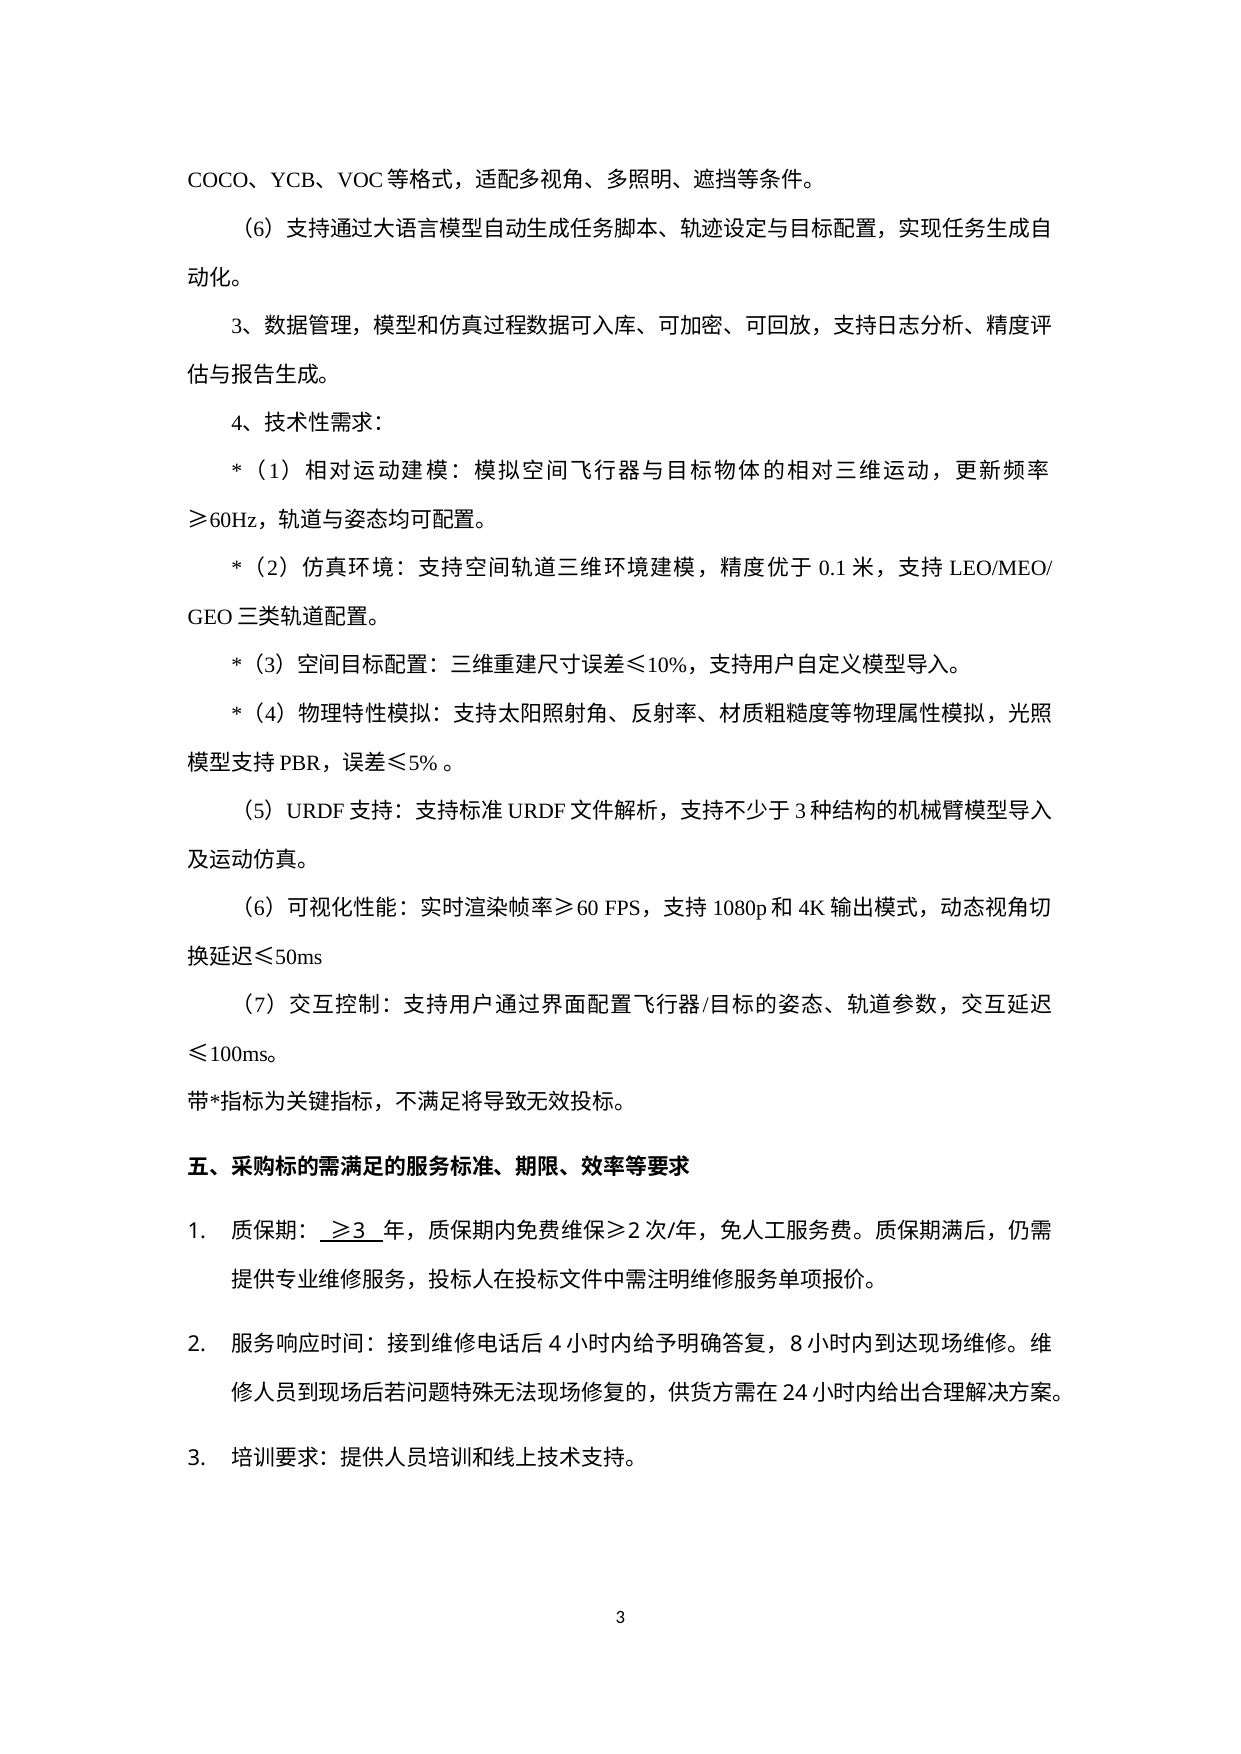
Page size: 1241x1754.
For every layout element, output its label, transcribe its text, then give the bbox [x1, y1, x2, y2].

text *（4）物理特性模拟：支持太阳照射角、反射率、材质粗糙度等物理属性模拟，光照模型支持PBR，误差≤5% 。 [187, 695, 1053, 777]
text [187, 162, 1053, 194]
list 质保期： ≥3 年，质保期内免费维保≥2次/年，免人工服务费。质保期满后，仍需提供专业维修服务，投标人在投标文件中需注明维修服务单项报价。 [187, 1213, 1053, 1294]
text *（3）空间目标配置：三维重建尺寸误差≤10%，支持用户自定义模型导入。 [187, 647, 1053, 679]
text （6）可视化性能：实时渲染帧率≥60 FPS，支持1080p和4K输出模式，动态视角切换延迟≤50ms [187, 889, 1053, 971]
text 五、采购标的需满足的服务标准、期限、效率等要求 [187, 1148, 1053, 1181]
text 4、技术性需求： [187, 404, 1053, 437]
text （6）支持通过大语言模型自动生成任务脚本、轨迹设定与目标配置，实现任务生成自动化。 [187, 210, 1053, 292]
list 服务响应时间：接到维修电话后4小时内给予明确答复，8小时内到达现场维修。维修人员到现场后若问题特殊无法现场修复的，供货方需在24小时内给出合理解决方案。 [187, 1326, 1053, 1407]
text 3、数据管理，模型和仿真过程数据可入库、可加密、可回放，支持日志分析、精度评估与报告生成。 [187, 307, 1053, 389]
list 培训要求：提供人员培训和线上技术支持。 [187, 1439, 1053, 1472]
text 带*指标为关键指标，不满足将导致无效投标。 [187, 1084, 1053, 1116]
text *（2）仿真环境：支持空间轨道三维环境建模，精度优于0.1米，支持LEO/MEO/GEO三类轨道配置。 [187, 550, 1053, 631]
text *（1）相对运动建模：模拟空间飞行器与目标物体的相对三维运动，更新频率≥60Hz，轨道与姿态均可配置。 [187, 453, 1053, 534]
text （7）交互控制：支持用户通过界面配置飞行器/目标的姿态、轨道参数，交互延迟≤100ms。 [187, 987, 1053, 1068]
text （5）URDF支持：支持标准URDF文件解析，支持不少于3种结构的机械臂模型导入及运动仿真。 [187, 792, 1053, 874]
